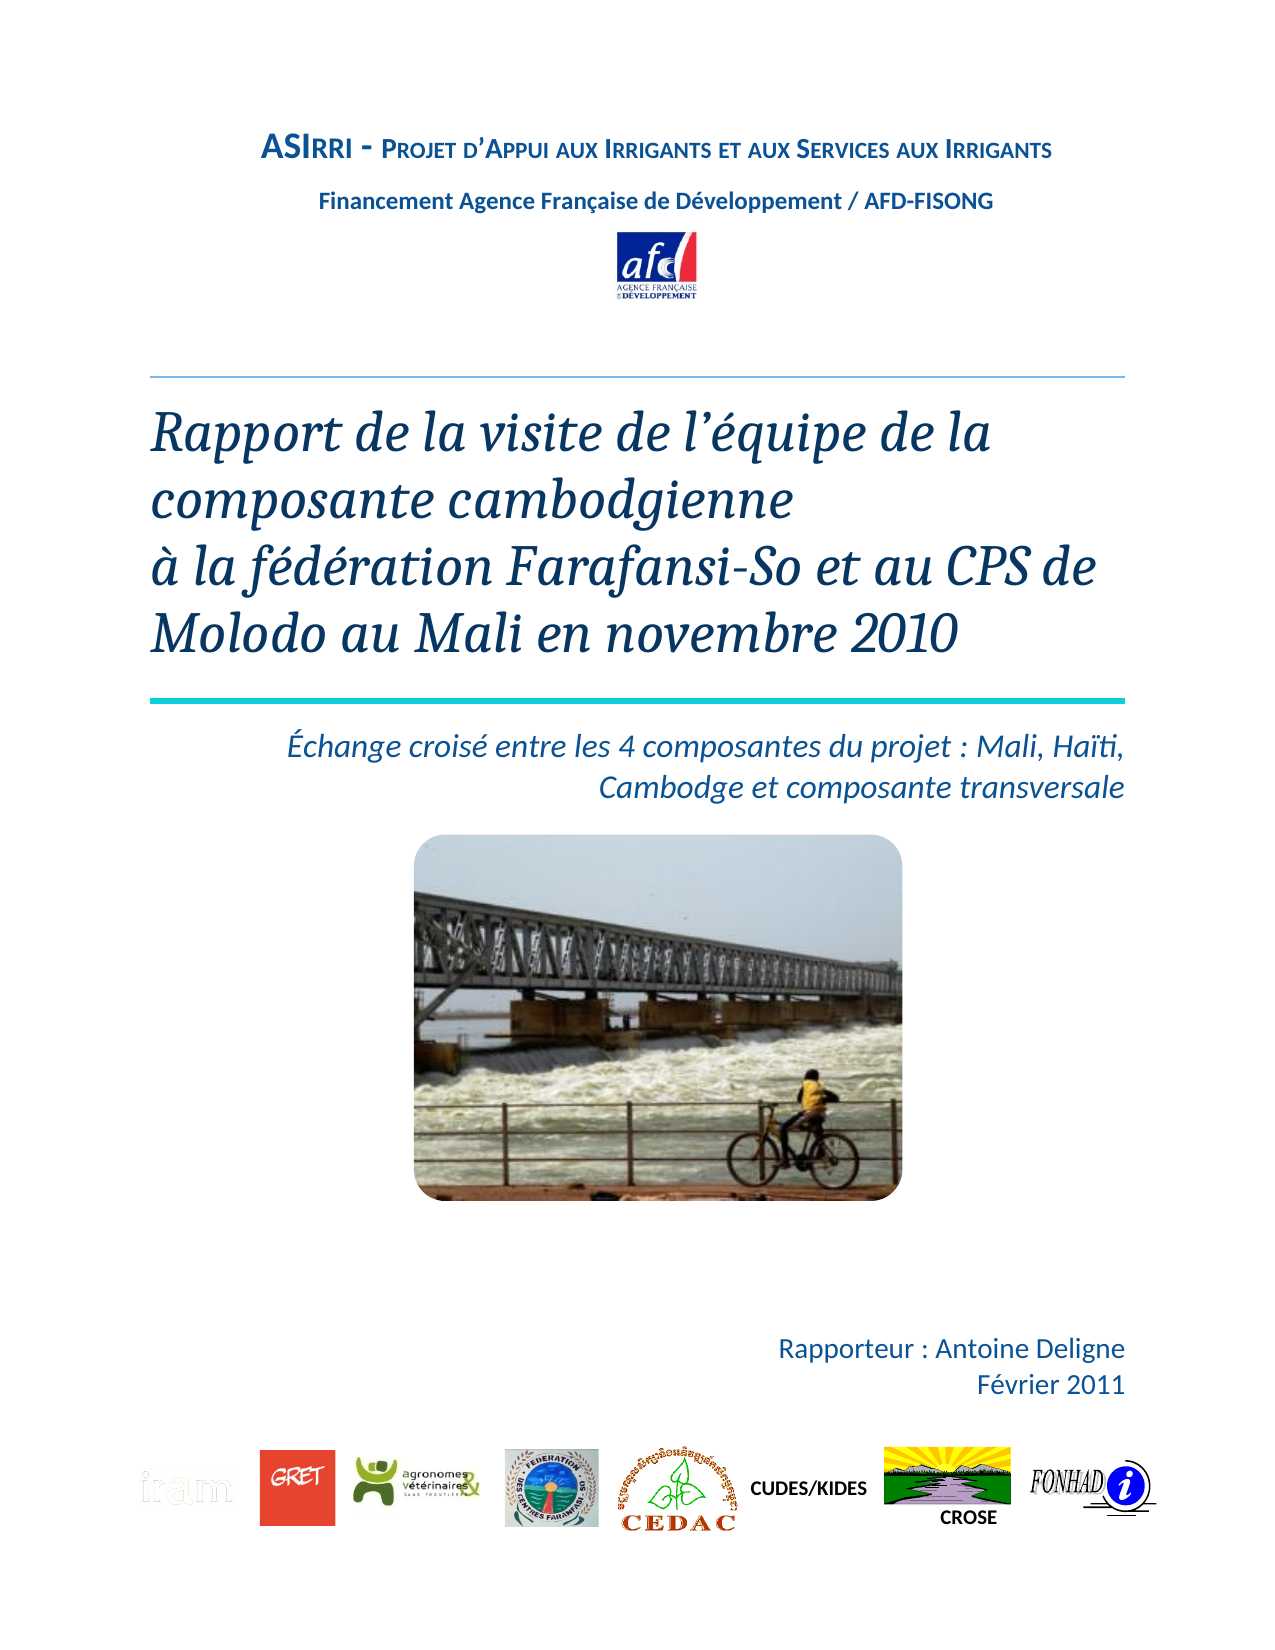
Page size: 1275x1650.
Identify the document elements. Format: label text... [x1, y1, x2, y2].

table_header CUDES/KIDES [746, 1437, 877, 1539]
text ASIrri - Projet d’Appui aux Irrigants et aux Services aux Irrigants [150, 122, 1125, 168]
table_header [131, 1437, 251, 1539]
table_header [608, 1437, 746, 1539]
title Rapport de la visite de l’équipe de la composante cambodgienne [150, 378, 1125, 510]
picture [614, 1445, 739, 1532]
table_header CROSE [877, 1437, 1023, 1539]
table_header [251, 1437, 346, 1539]
table_header [496, 1437, 607, 1539]
table_header [346, 1437, 496, 1539]
title à la fédération Farafansi-So et au CPS de Molodo au Mali en novembre 2010 [150, 510, 1125, 698]
picture [259, 1450, 336, 1526]
picture [353, 1457, 480, 1519]
subtitle Échange croisé entre les 4 composantes du projet : Mali, Haïti, Cambodge et composante transversale [272, 725, 1125, 807]
text Février 2011 [150, 1366, 1125, 1401]
text Rapporteur : Antoine Deligne [150, 1330, 1125, 1366]
picture [613, 228, 700, 302]
text Financement Agence Française de Développement / AFD-FISONG [150, 180, 1125, 216]
table_header [1023, 1437, 1174, 1539]
picture [413, 834, 903, 1201]
